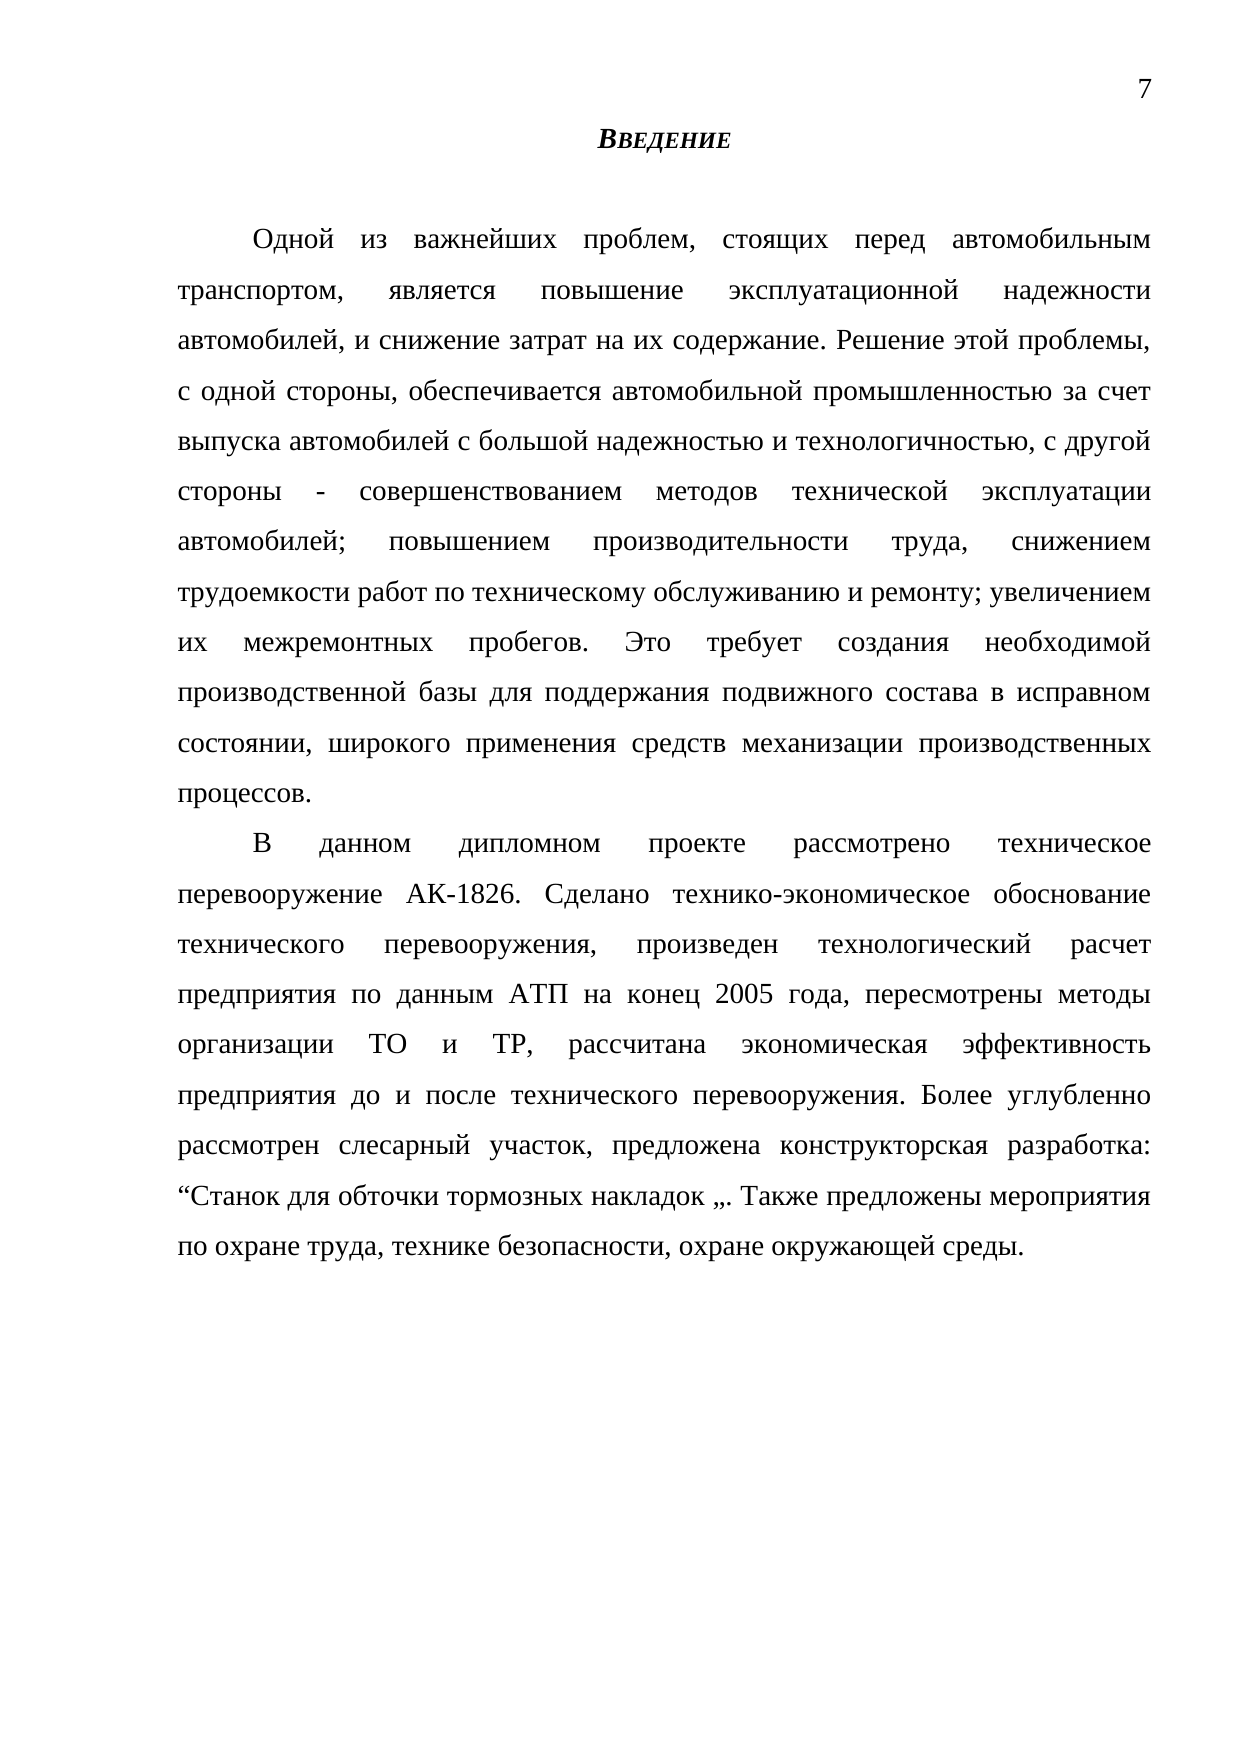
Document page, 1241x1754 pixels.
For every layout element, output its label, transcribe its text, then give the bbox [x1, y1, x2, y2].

text Одной из важнейших проблем, стоящих перед автомобильным транспортом, является повышение эксплуатационной надежности автомобилей, и снижение затрат на их содержание. Решение этой проблемы, с одной стороны, обеспечивается автомобильной промышленностью за счет выпуска автомобилей с большой надежностью и технологичностью, с другой стороны - совершенствованием методов технической эксплуатации автомобилей; повышением производительности труда, снижением трудоемкости работ по техническому обслуживанию и ремонту; увеличением их межремонтных пробегов. Это требует создания необходимой производственной базы для поддержания подвижного состава в исправном состоянии, широкого применения средств механизации производственных процессов. [177, 222, 1152, 809]
subtitle Введение [177, 121, 1152, 154]
text В данном дипломном проекте рассмотрено техническое перевооружение АК-1826. Сделано технико-экономическое обоснование технического перевооружения, произведен технологический расчет предприятия по данным АТП на конец 2005 года, пересмотрены методы организации ТО и ТР, рассчитана экономическая эффективность предприятия до и после технического перевооружения. Более углубленно рассмотрен слесарный участок, предложена конструкторская разработка: “Станок для обточки тормозных накладок „. Также предложены мероприятия по охране труда, технике безопасности, охране окружающей среды. [177, 825, 1152, 1261]
